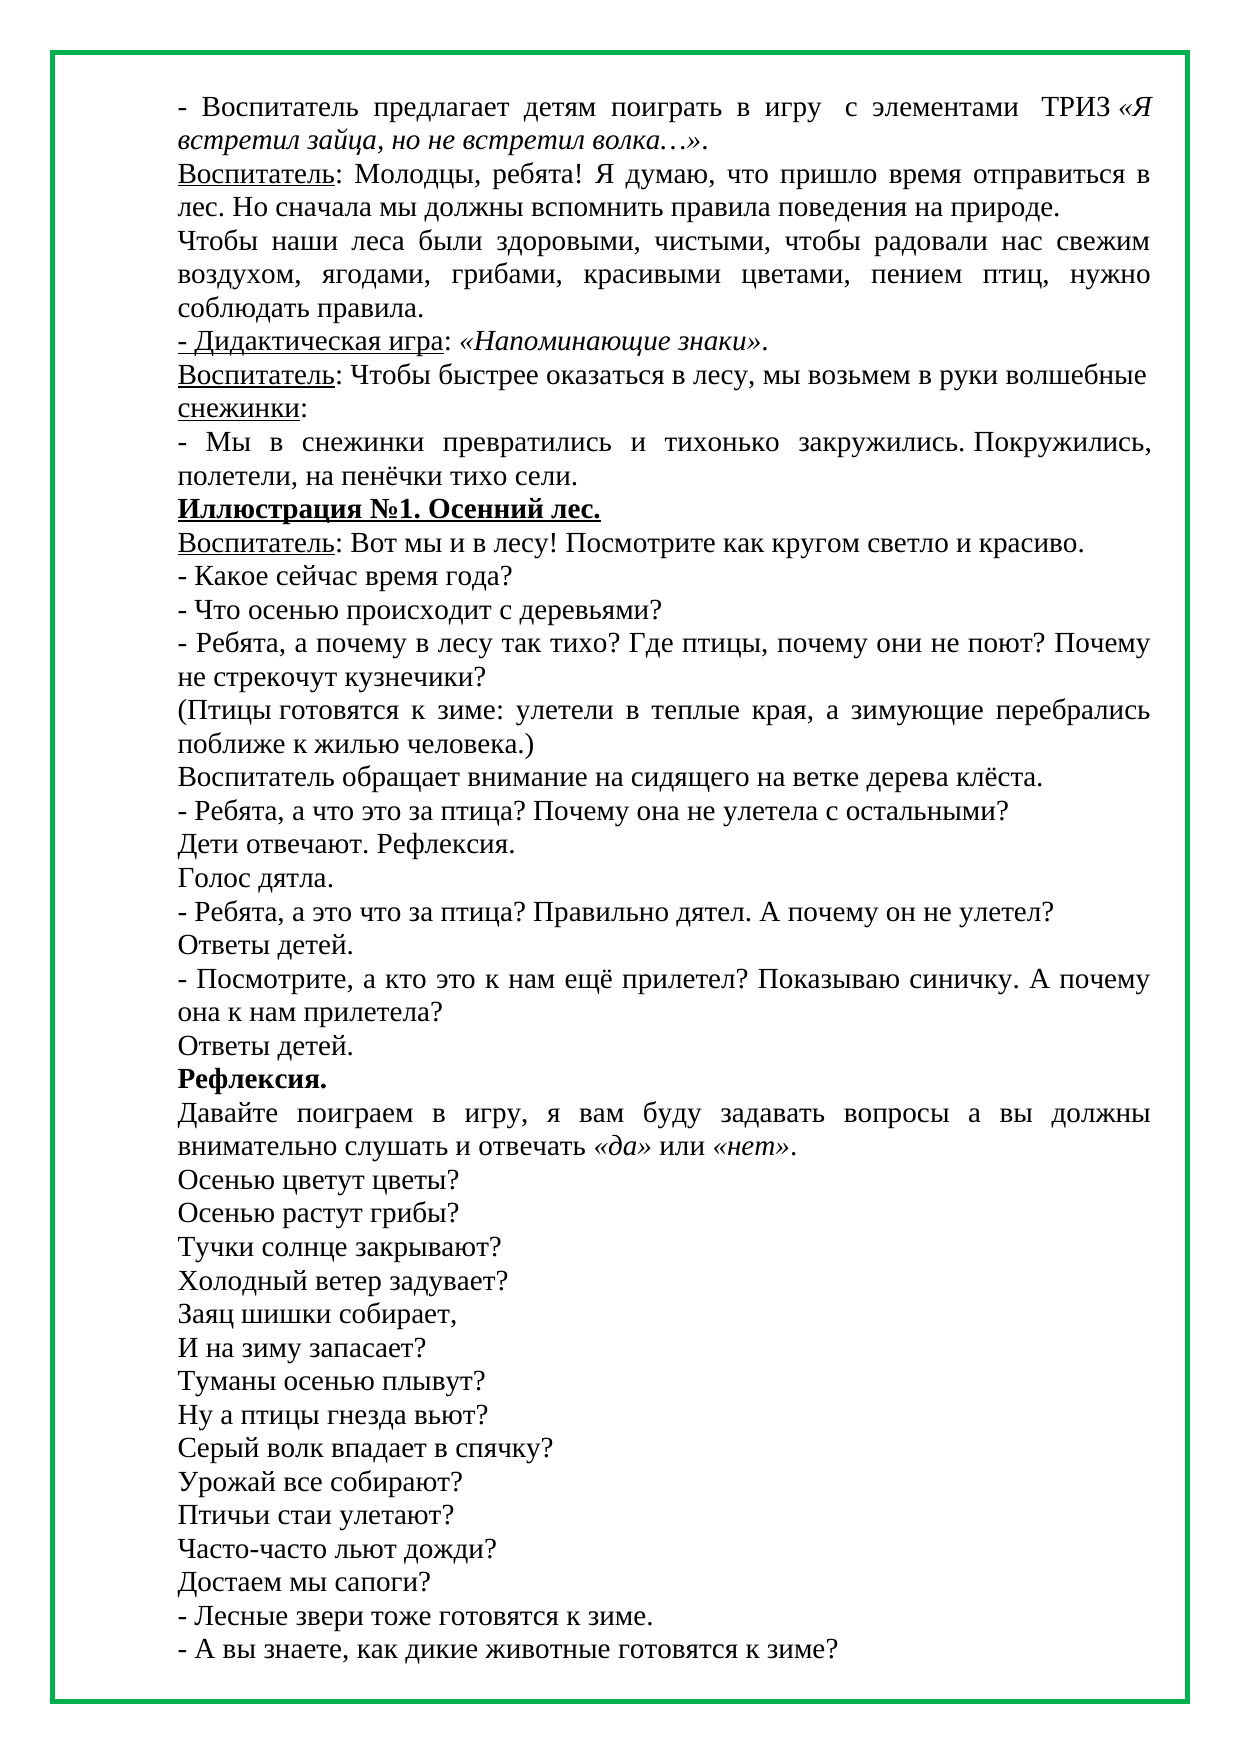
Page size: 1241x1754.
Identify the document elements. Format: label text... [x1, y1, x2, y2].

text (Птицы готовятся к зиме: улетели в теплые края, а зимующие перебрались поближе к жилью человека.) [177, 692, 1152, 759]
text Воспитатель обращает внимание на сидящего на ветке дерева клёста. [177, 759, 1152, 793]
text Птичьи стаи улетают? [177, 1497, 1152, 1531]
text Урожай все собирают? [177, 1464, 1152, 1497]
text - Ребята, а почему в лесу так тихо? Где птицы, почему они не поют? Почему не стрекочут кузнечики? [177, 625, 1152, 692]
text - Ребята, а это что за птица? Правильно дятел. А почему он не улетел? [177, 894, 1152, 927]
text Ответы детей. [177, 927, 1152, 961]
text - Мы в снежинки превратились и тихонько закружились. Покружились, полетели, на пенёчки тихо сели. [177, 424, 1152, 491]
text Голос дятла. [177, 860, 1152, 894]
text - Что осенью происходит с деревьями? [177, 592, 1152, 625]
text Рефлексия. [177, 1061, 1152, 1095]
text Иллюстрация №1. Осенний лес. [177, 491, 1152, 525]
text Осенью цветут цветы? [177, 1162, 1152, 1196]
text Ответы детей. [177, 1028, 1152, 1061]
text - Какое сейчас время года? [177, 558, 1152, 592]
text Тучки солнце закрывают? [177, 1229, 1152, 1263]
text снежинки: [177, 391, 1152, 424]
text Чтобы наши леса были здоровыми, чистыми, чтобы радовали нас свежим воздухом, ягодами, грибами, красивыми цветами, пением птиц, нужно соблюдать правила. [177, 223, 1152, 323]
text Воспитатель: Чтобы быстрее оказаться в лесу, мы возьмем в руки волшебные [177, 357, 1152, 391]
text Давайте поиграем в игру, я вам буду задавать вопросы а вы должны внимательно слушать и отвечать «да» или «нет». [177, 1095, 1152, 1162]
text И на зиму запасает? [177, 1330, 1152, 1363]
text Воспитатель: Вот мы и в лесу! Посмотрите как кругом светло и красиво. [177, 525, 1152, 558]
text - А вы знаете, как дикие животные готовятся к зиме? [177, 1632, 1152, 1665]
text - Воспитатель предлагает детям поиграть в игру с элементами ТРИЗ «Я встретил зайца, но не встретил волка…». [177, 89, 1152, 156]
text Достаем мы сапоги? [177, 1564, 1152, 1598]
text Ну а птицы гнезда вьют? [177, 1397, 1152, 1430]
text Серый волк впадает в спячку? [177, 1430, 1152, 1464]
text - Лесные звери тоже готовятся к зиме. [177, 1598, 1152, 1632]
text Часто-часто льют дожди? [177, 1531, 1152, 1564]
text Осенью растут грибы? [177, 1196, 1152, 1229]
text Воспитатель: Молодцы, ребята! Я думаю, что пришло время отправиться в лес. Но сначала мы должны вспомнить правила поведения на природе. [177, 156, 1152, 223]
text Туманы осенью плывут? [177, 1363, 1152, 1397]
text Заяц шишки собирает, [177, 1296, 1152, 1330]
text Дети отвечают. Рефлексия. [177, 827, 1152, 860]
text - Ребята, а что это за птица? Почему она не улетела с остальными? [177, 793, 1152, 827]
text Холодный ветер задувает? [177, 1263, 1152, 1296]
text - Дидактическая игра: «Напоминающие знаки». [177, 323, 1152, 357]
text - Посмотрите, а кто это к нам ещё прилетел? Показываю синичку. А почему она к нам прилетела? [177, 961, 1152, 1028]
